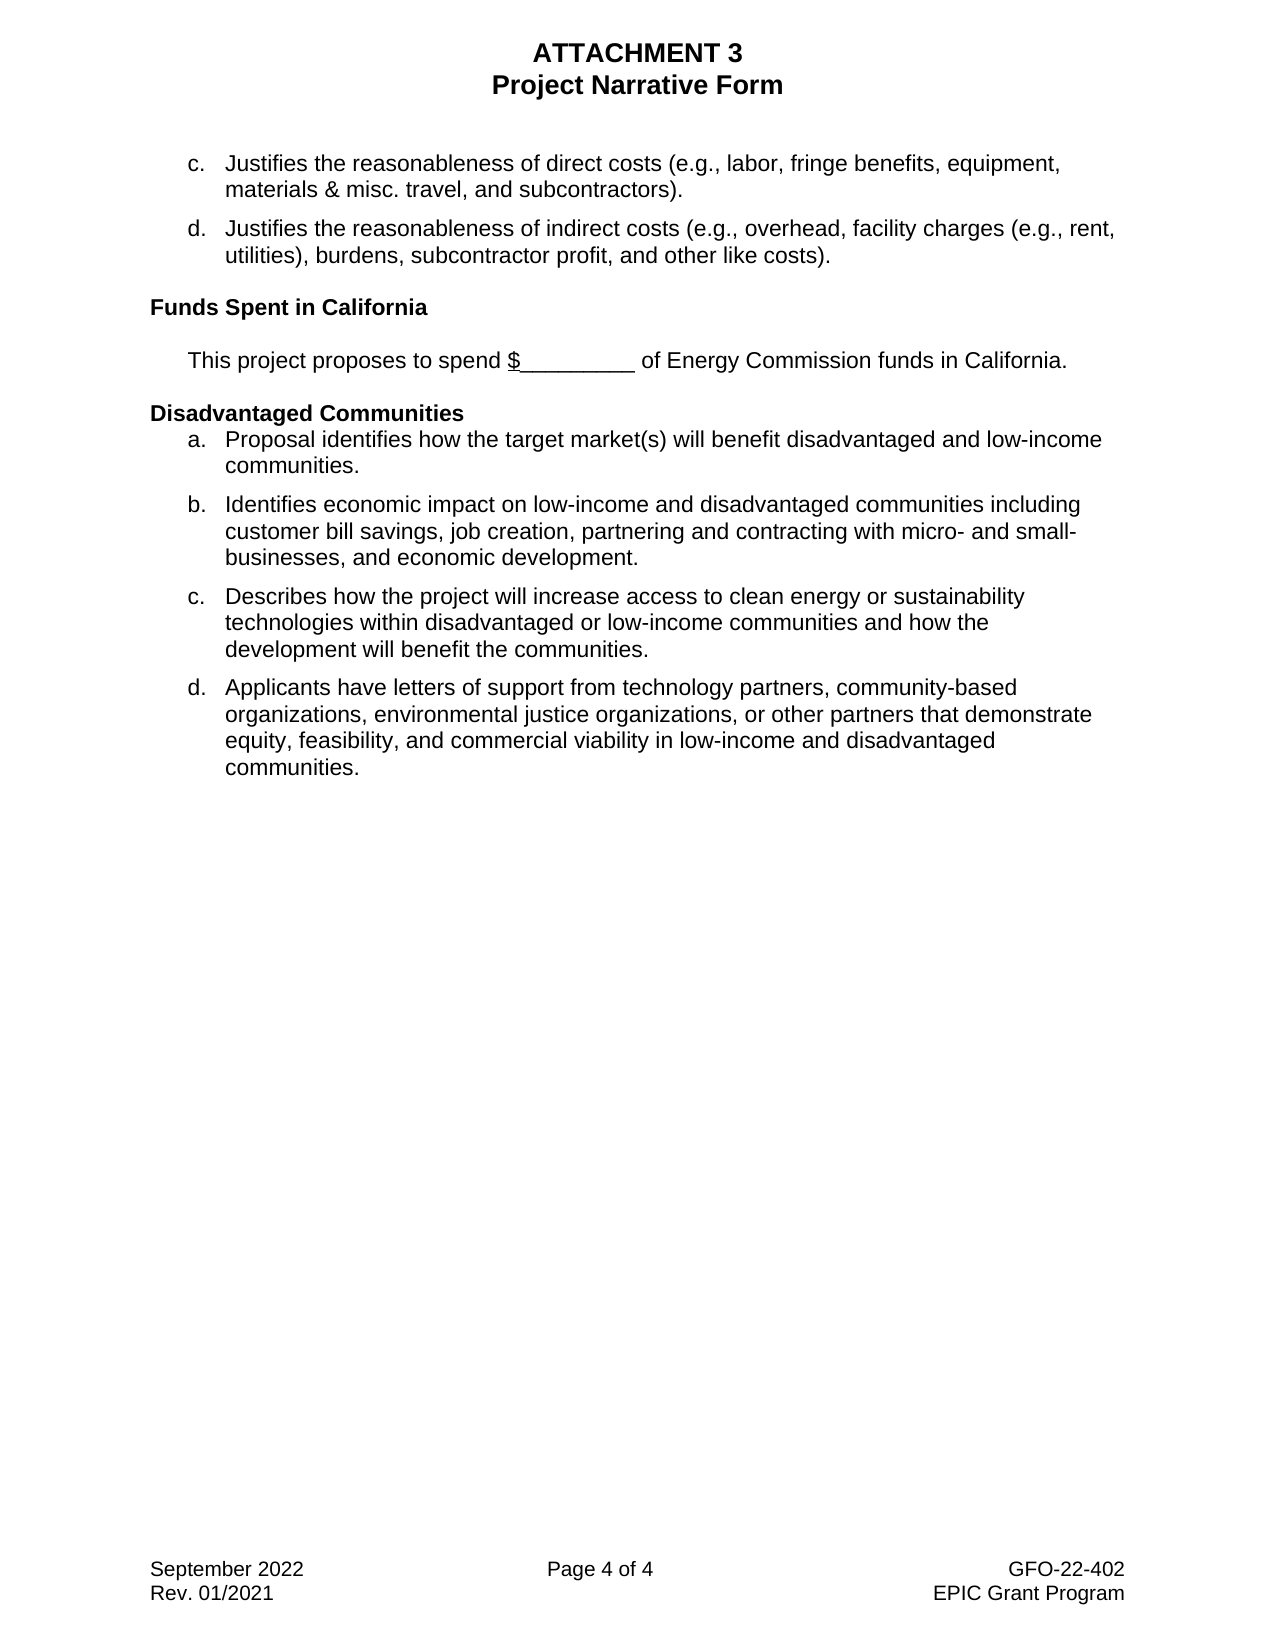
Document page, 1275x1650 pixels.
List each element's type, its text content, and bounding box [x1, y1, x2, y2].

text Disadvantaged Communities [150, 400, 1125, 426]
list Identifies economic impact on low-income and disadvantaged communities including customer bill savings, job creation, partnering and contracting with micro- and small-businesses, and economic development. [187, 491, 1125, 570]
text Funds Spent in California [150, 294, 1125, 321]
text This project proposes to spend $_________ of Energy Commission funds in California. [187, 347, 1125, 373]
list Applicants have letters of support from technology partners, community-based organizations, environmental justice organizations, or other partners that demonstrate equity, feasibility, and commercial viability in low-income and disadvantaged communities. [187, 674, 1125, 780]
list Describes how the project will increase access to clean energy or sustainability technologies within disadvantaged or low-income communities and how the development will benefit the communities. [187, 583, 1125, 662]
list Justifies the reasonableness of indirect costs (e.g., overhead, facility charges (e.g., rent, utilities), burdens, subcontractor profit, and other like costs). [187, 215, 1125, 268]
list Justifies the reasonableness of direct costs (e.g., labor, fringe benefits, equipment, materials & misc. travel, and subcontractors). [187, 150, 1125, 203]
list Proposal identifies how the target market(s) will benefit disadvantaged and low-income communities. [187, 426, 1125, 479]
